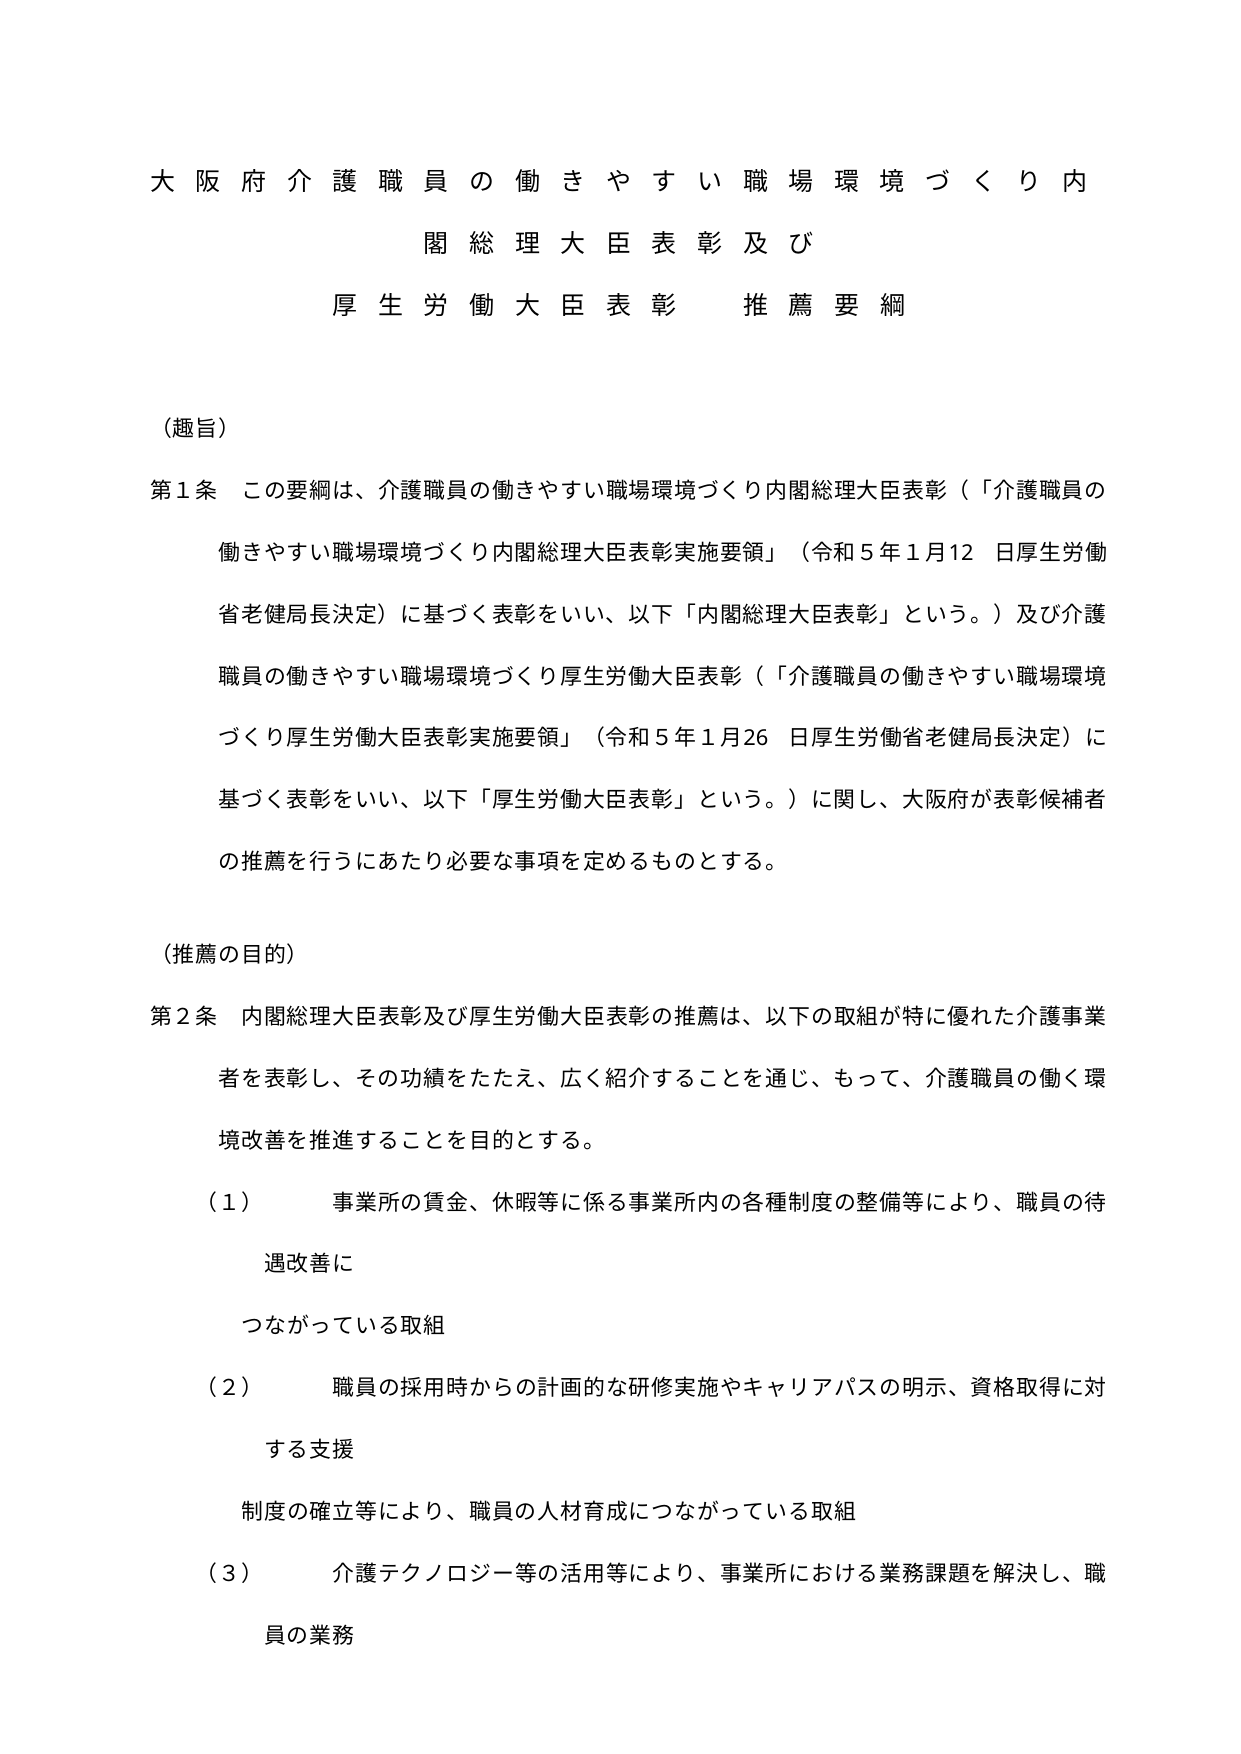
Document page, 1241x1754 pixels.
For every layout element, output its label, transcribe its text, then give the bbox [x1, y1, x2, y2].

text （推薦の目的） [150, 922, 1108, 984]
text 大阪府介護職員の働きやすい職場環境づくり内閣総理大臣表彰及び [150, 148, 1108, 272]
list 事業所の賃金、休暇等に係る事業所内の各種制度の整備等により、職員の待遇改善に [173, 1169, 1108, 1293]
text 制度の確立等により、職員の人材育成につながっている取組 [173, 1479, 1108, 1541]
list 職員の採用時からの計画的な研修実施やキャリアパスの明示、資格取得に対する支援 [173, 1355, 1108, 1479]
text （趣旨） [150, 396, 1108, 458]
text 第１条 この要綱は、介護職員の働きやすい職場環境づくり内閣総理大臣表彰（「介護職員の働きやすい職場環境づくり内閣総理大臣表彰実施要領」（令和５年１月12 日厚生労働省老健局長決定）に基づく表彰をいい、以下「内閣総理大臣表彰」という。）及び介護職員の働きやすい職場環境づくり厚生労働大臣表彰（「介護職員の働きやすい職場環境づくり厚生労働大臣表彰実施要領」（令和５年１月26 日厚生労働省老健局長決定）に基づく表彰をいい、以下「厚生労働大臣表彰」という。）に関し、大阪府が表彰候補者の推薦を行うにあたり必要な事項を定めるものとする。 [150, 458, 1108, 891]
text 厚生労働大臣表彰 推薦要綱 [150, 272, 1108, 334]
list 介護テクノロジー等の活用等により、事業所における業務課題を解決し、職員の業務 [173, 1541, 1108, 1664]
text つながっている取組 [173, 1293, 1108, 1355]
text 第２条 内閣総理大臣表彰及び厚生労働大臣表彰の推薦は、以下の取組が特に優れた介護事業者を表彰し、その功績をたたえ、広く紹介することを通じ、もって、介護職員の働く環境改善を推進することを目的とする。 [150, 984, 1108, 1169]
